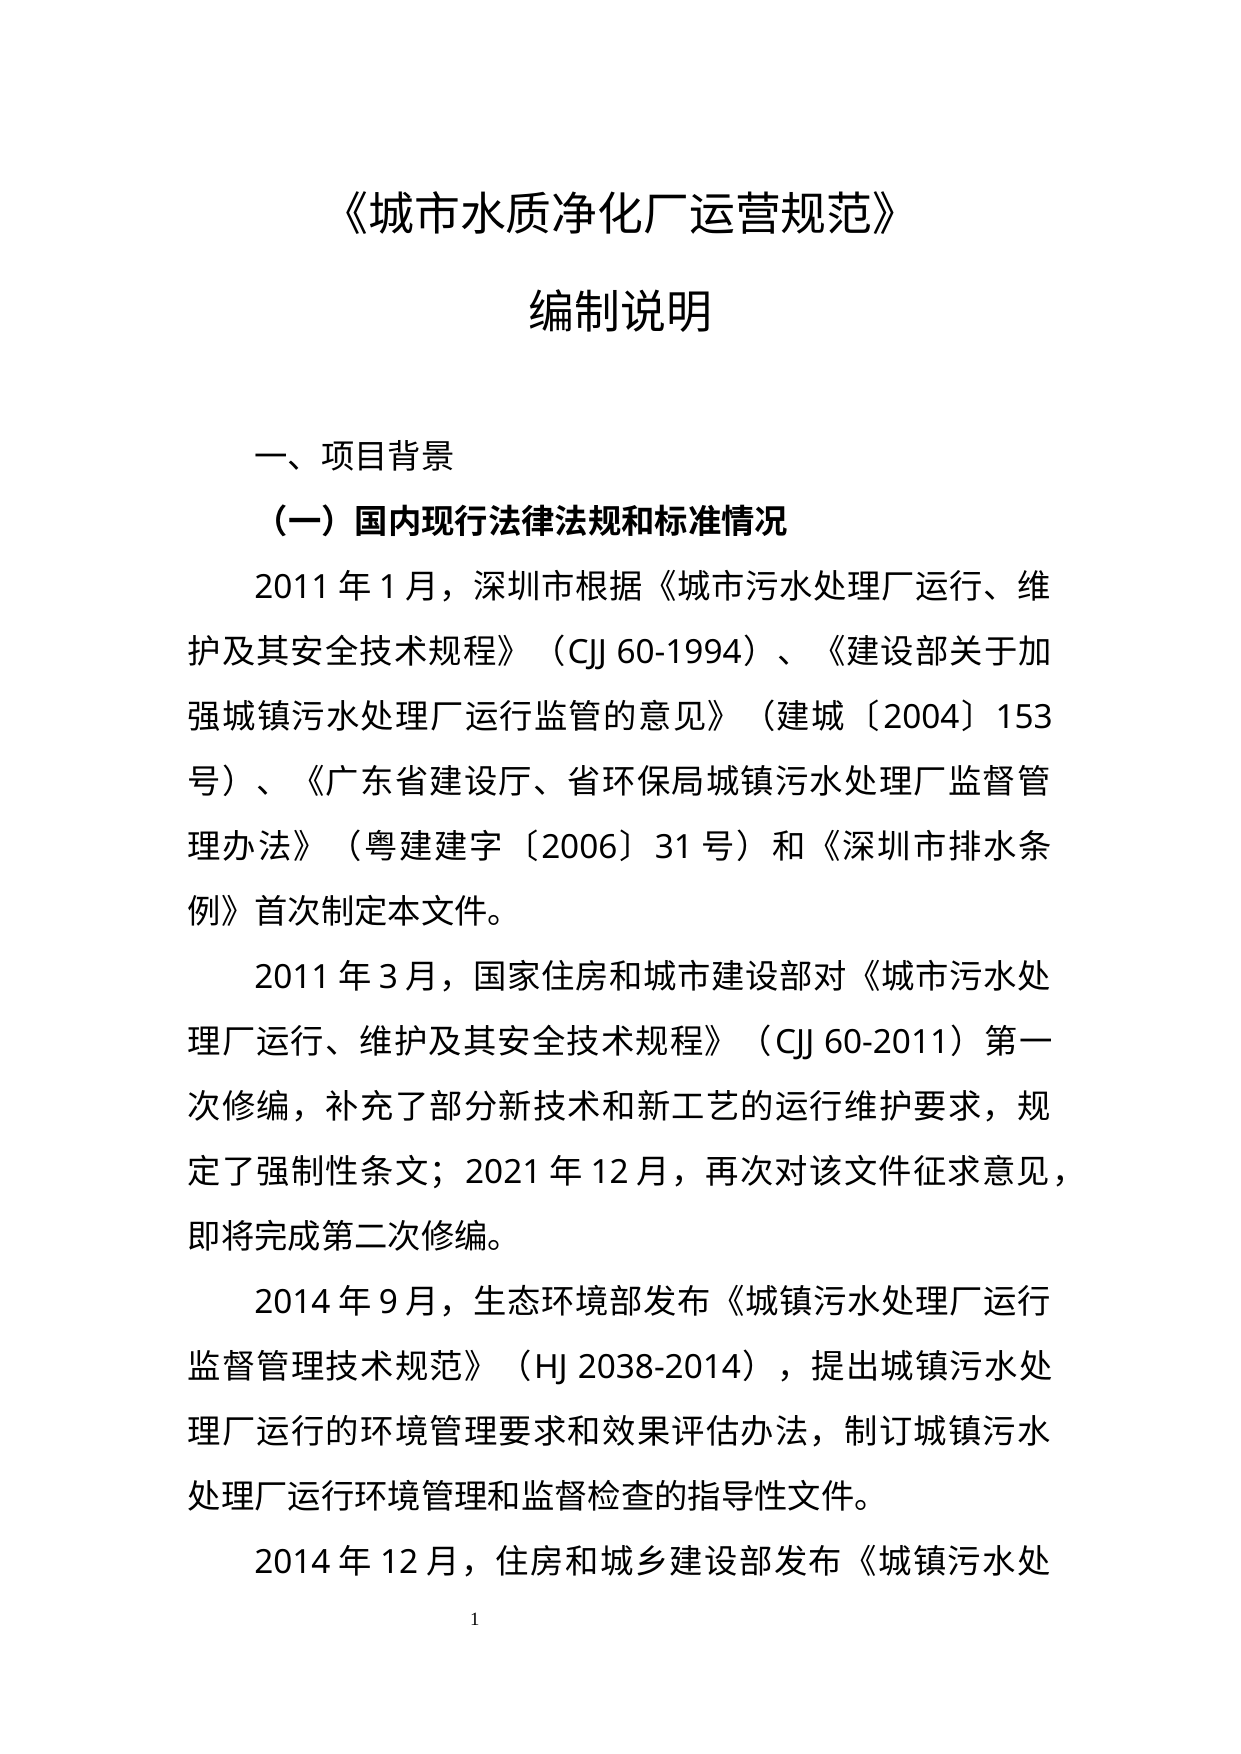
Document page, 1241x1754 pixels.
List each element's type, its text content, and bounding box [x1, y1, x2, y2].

subtitle （一）国内现行法律法规和标准情况 [187, 487, 1053, 552]
text 编制说明 [187, 259, 1053, 357]
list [187, 1527, 1053, 1592]
list 2011年1月，深圳市根据《城市污水处理厂运行、维护及其安全技术规程》（CJJ 60-1994）、《建设部关于加强城镇污水处理厂运行监管的意见》（建城〔2004〕153号）、《广东省建设厅、省环保局城镇污水处理厂监督管理办法》（粤建建字〔2006〕31号）和《深圳市排水条例》首次制定本文件。 [187, 552, 1053, 942]
subtitle 一、项目背景 [187, 422, 1053, 487]
list 2014年9月，生态环境部发布《城镇污水处理厂运行监督管理技术规范》（HJ 2038-2014），提出城镇污水处理厂运行的环境管理要求和效果评估办法，制订城镇污水处理厂运行环境管理和监督检查的指导性文件。 [187, 1267, 1053, 1527]
list 2011年3月，国家住房和城市建设部对《城市污水处理厂运行、维护及其安全技术规程》（CJJ 60-2011）第一次修编，补充了部分新技术和新工艺的运行维护要求，规定了强制性条文；2021年12月，再次对该文件征求意见，即将完成第二次修编。 [187, 942, 1053, 1267]
text 《城市水质净化厂运营规范》 [187, 162, 1053, 259]
